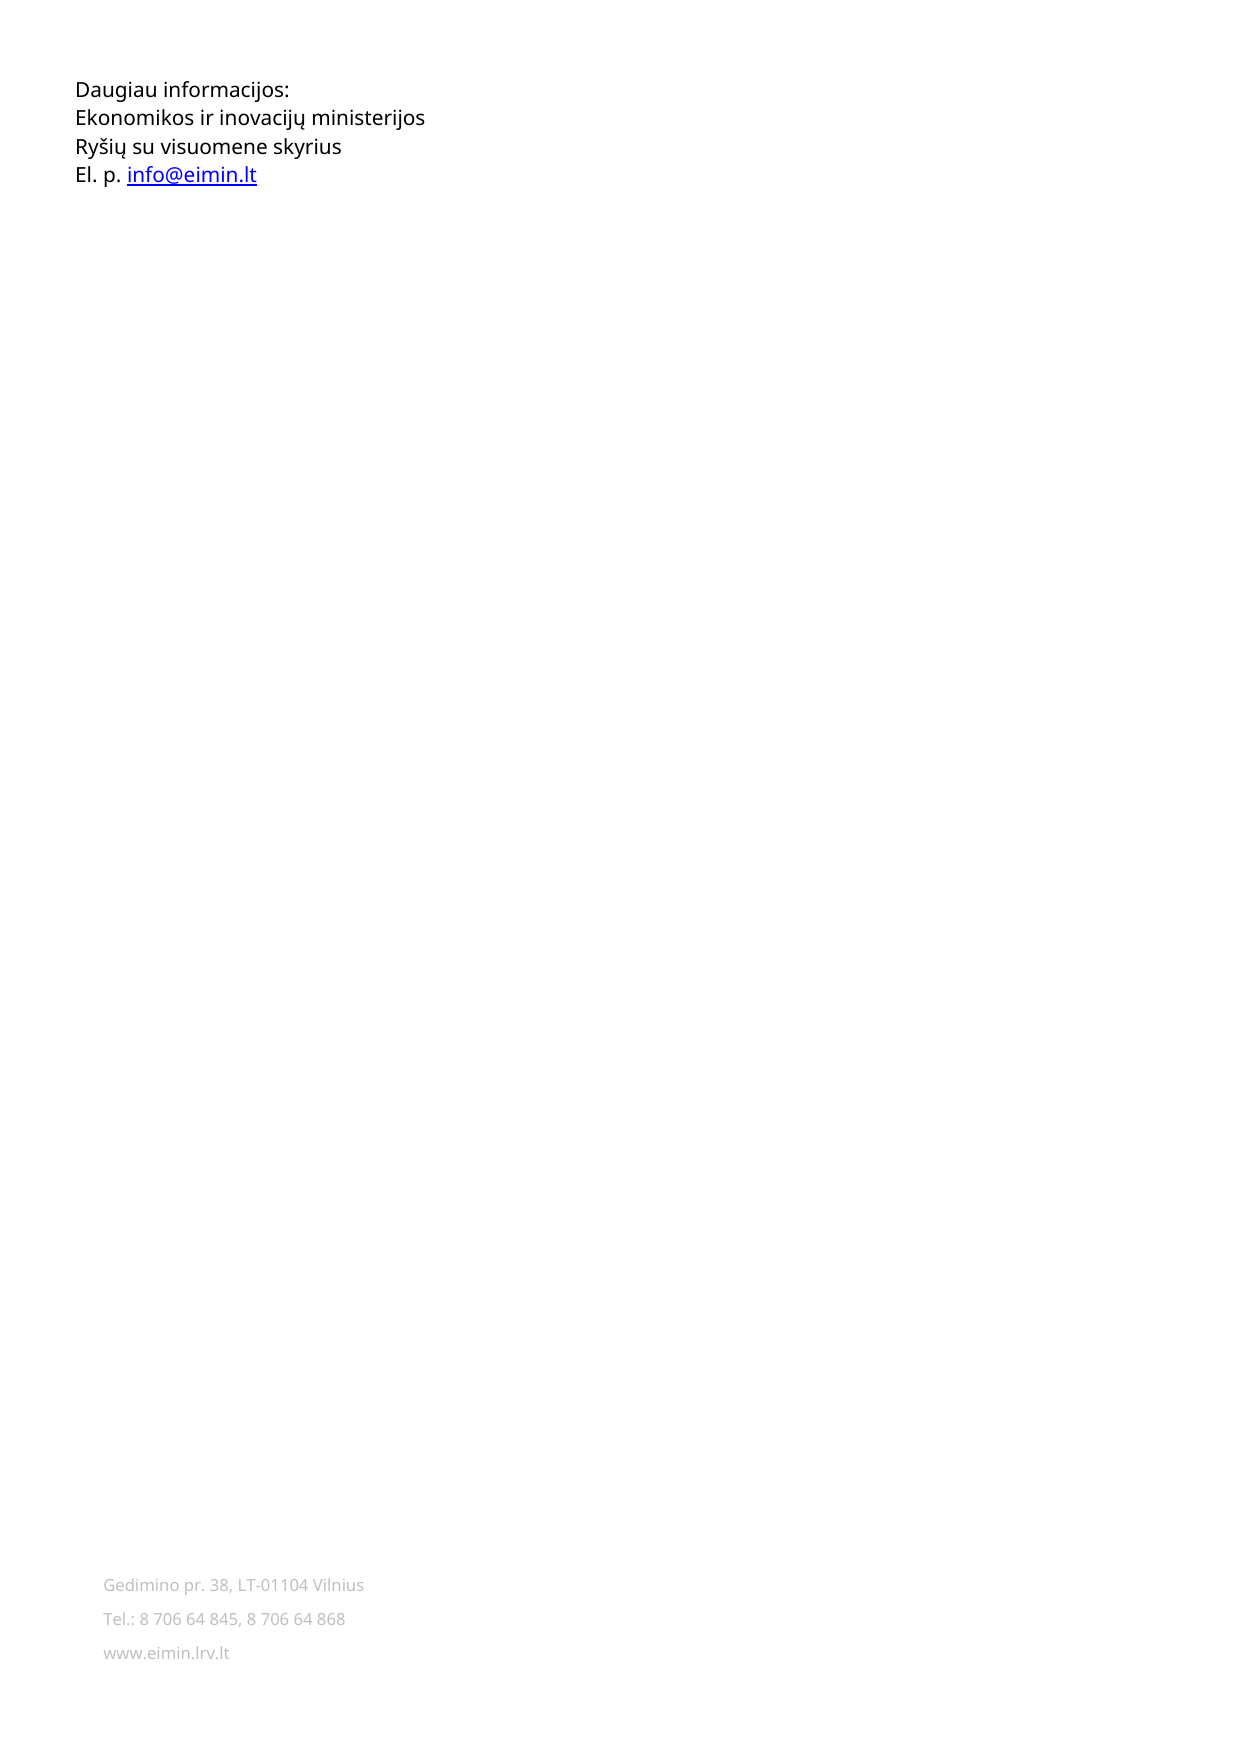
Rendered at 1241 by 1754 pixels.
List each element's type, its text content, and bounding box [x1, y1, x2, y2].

text Ryšių su visuomene skyrius [75, 132, 1165, 160]
text Ekonomikos ir inovacijų ministerijos [75, 103, 1165, 132]
text El. p. info@eimin.lt [75, 160, 1165, 189]
text Daugiau informacijos: [75, 75, 1165, 103]
